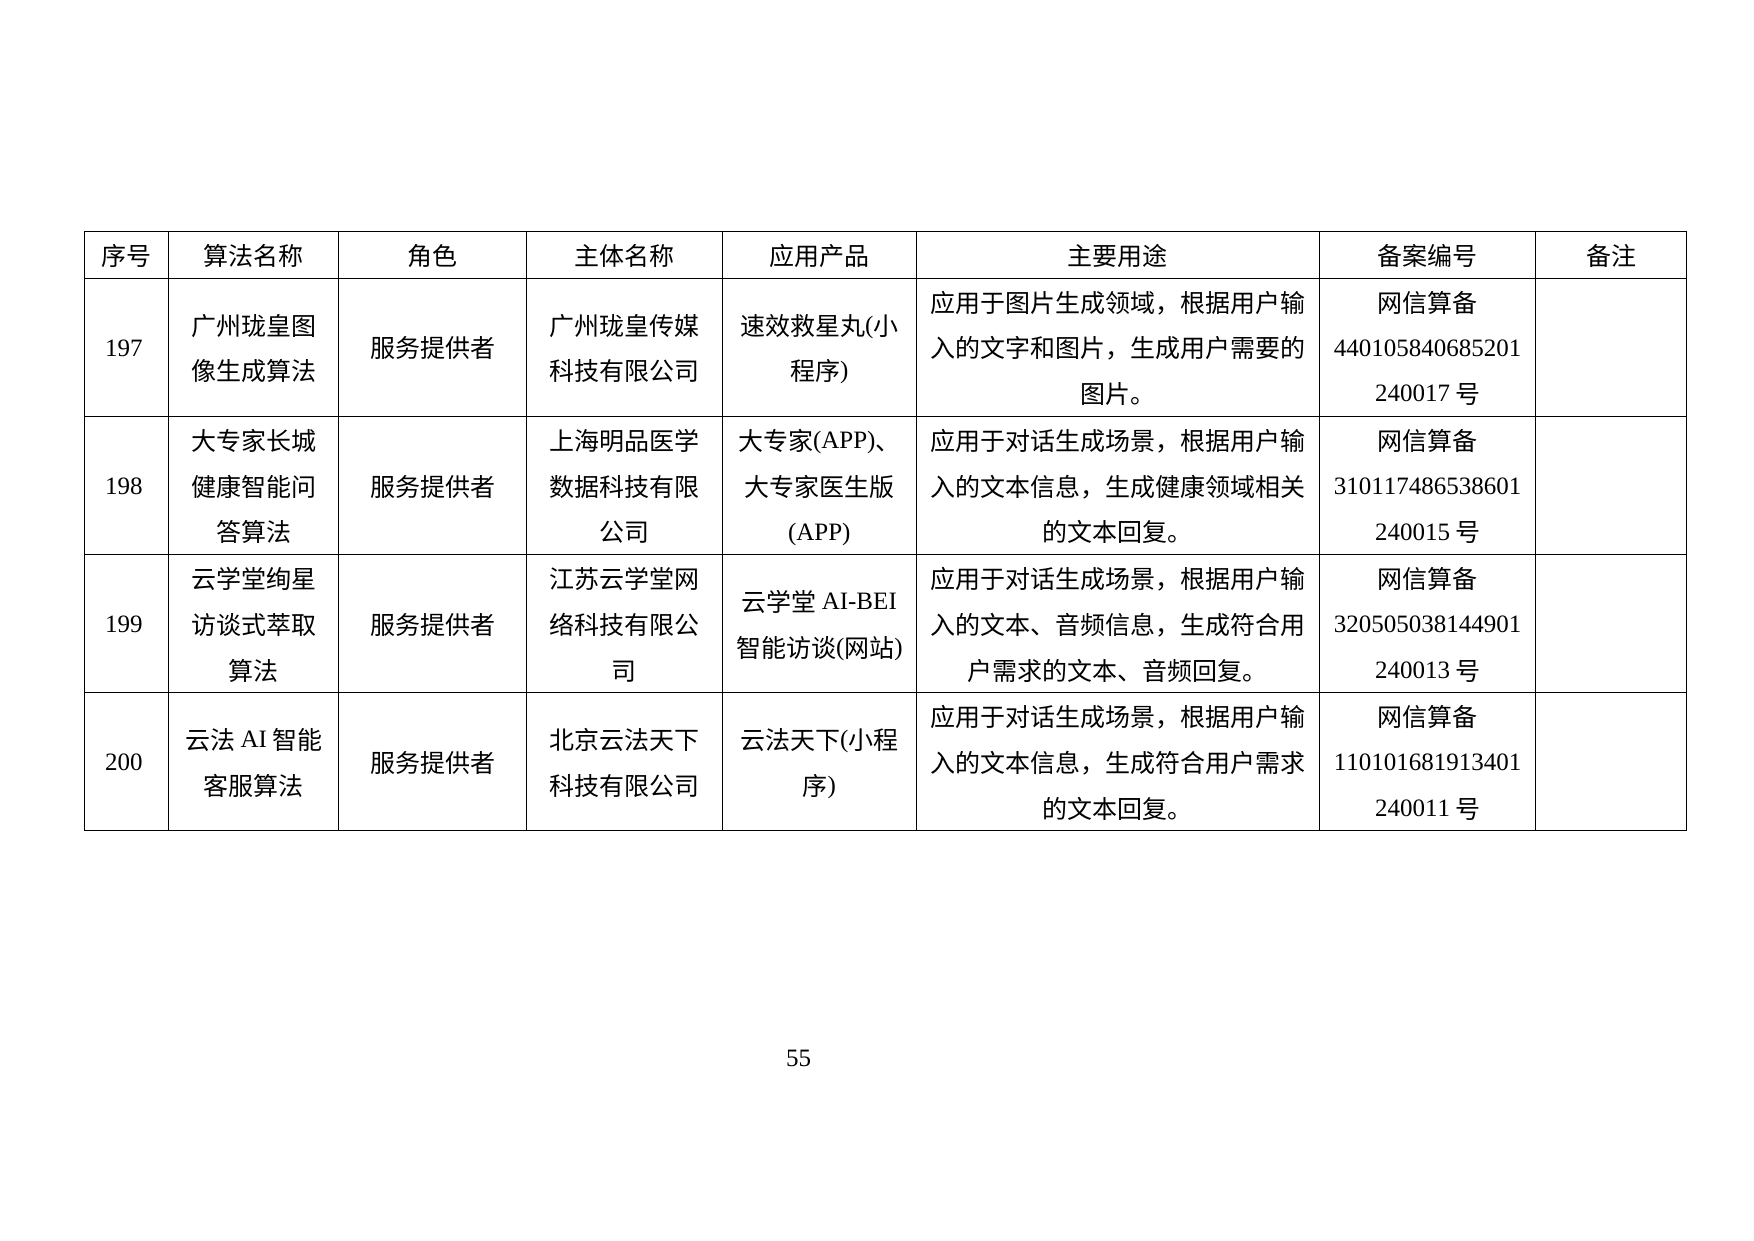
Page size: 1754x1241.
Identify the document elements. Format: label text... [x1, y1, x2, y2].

table_cell 云法天下(小程序) [723, 693, 916, 830]
table_cell 服务提供者 [339, 279, 526, 416]
table_cell 江苏云学堂网络科技有限公司 [527, 555, 722, 692]
table_cell 大专家长城健康智能问答算法 [169, 417, 338, 554]
table_cell [85, 555, 168, 692]
table_header 算法名称 [169, 232, 338, 277]
table_cell [85, 417, 168, 554]
table_header 主要用途 [917, 232, 1319, 277]
table_cell 应用于图片生成领域，根据用户输入的文字和图片，生成用户需要的图片。 [917, 279, 1319, 416]
table_header 序号 [85, 232, 168, 277]
table_cell 服务提供者 [339, 555, 526, 692]
table_cell [1536, 693, 1686, 830]
table_header 应用产品 [723, 232, 916, 277]
table_cell 云法AI智能客服算法 [169, 693, 338, 830]
table_cell 北京云法天下科技有限公司 [527, 693, 722, 830]
table_cell 网信算备320505038144901240013号 [1320, 555, 1535, 692]
table_cell 网信算备110101681913401240011号 [1320, 693, 1535, 830]
table_cell 网信算备310117486538601240015号 [1320, 417, 1535, 554]
table_cell [1536, 417, 1686, 554]
table_cell 网信算备440105840685201240017号 [1320, 279, 1535, 416]
table_cell [1536, 555, 1686, 692]
table_cell 应用于对话生成场景，根据用户输入的文本、音频信息，生成符合用户需求的文本、音频回复。 [917, 555, 1319, 692]
table_cell 服务提供者 [339, 417, 526, 554]
table_cell 应用于对话生成场景，根据用户输入的文本信息，生成健康领域相关的文本回复。 [917, 417, 1319, 554]
table_header 角色 [339, 232, 526, 277]
table_cell 上海明品医学数据科技有限公司 [527, 417, 722, 554]
table_cell 云学堂绚星访谈式萃取算法 [169, 555, 338, 692]
table_cell 速效救星丸(小程序) [723, 279, 916, 416]
table_header 备注 [1536, 232, 1686, 277]
table_cell 广州珑皇传媒科技有限公司 [527, 279, 722, 416]
table_cell [1536, 279, 1686, 416]
table_cell 广州珑皇图像生成算法 [169, 279, 338, 416]
table_cell [85, 279, 168, 416]
table_cell 服务提供者 [339, 693, 526, 830]
table_cell 大专家(APP)、大专家医生版(APP) [723, 417, 916, 554]
table_cell [85, 693, 168, 830]
table_header 备案编号 [1320, 232, 1535, 277]
table_cell 应用于对话生成场景，根据用户输入的文本信息，生成符合用户需求的文本回复。 [917, 693, 1319, 830]
table_header 主体名称 [527, 232, 722, 277]
table_cell 云学堂AI-BEI智能访谈(网站) [723, 555, 916, 692]
